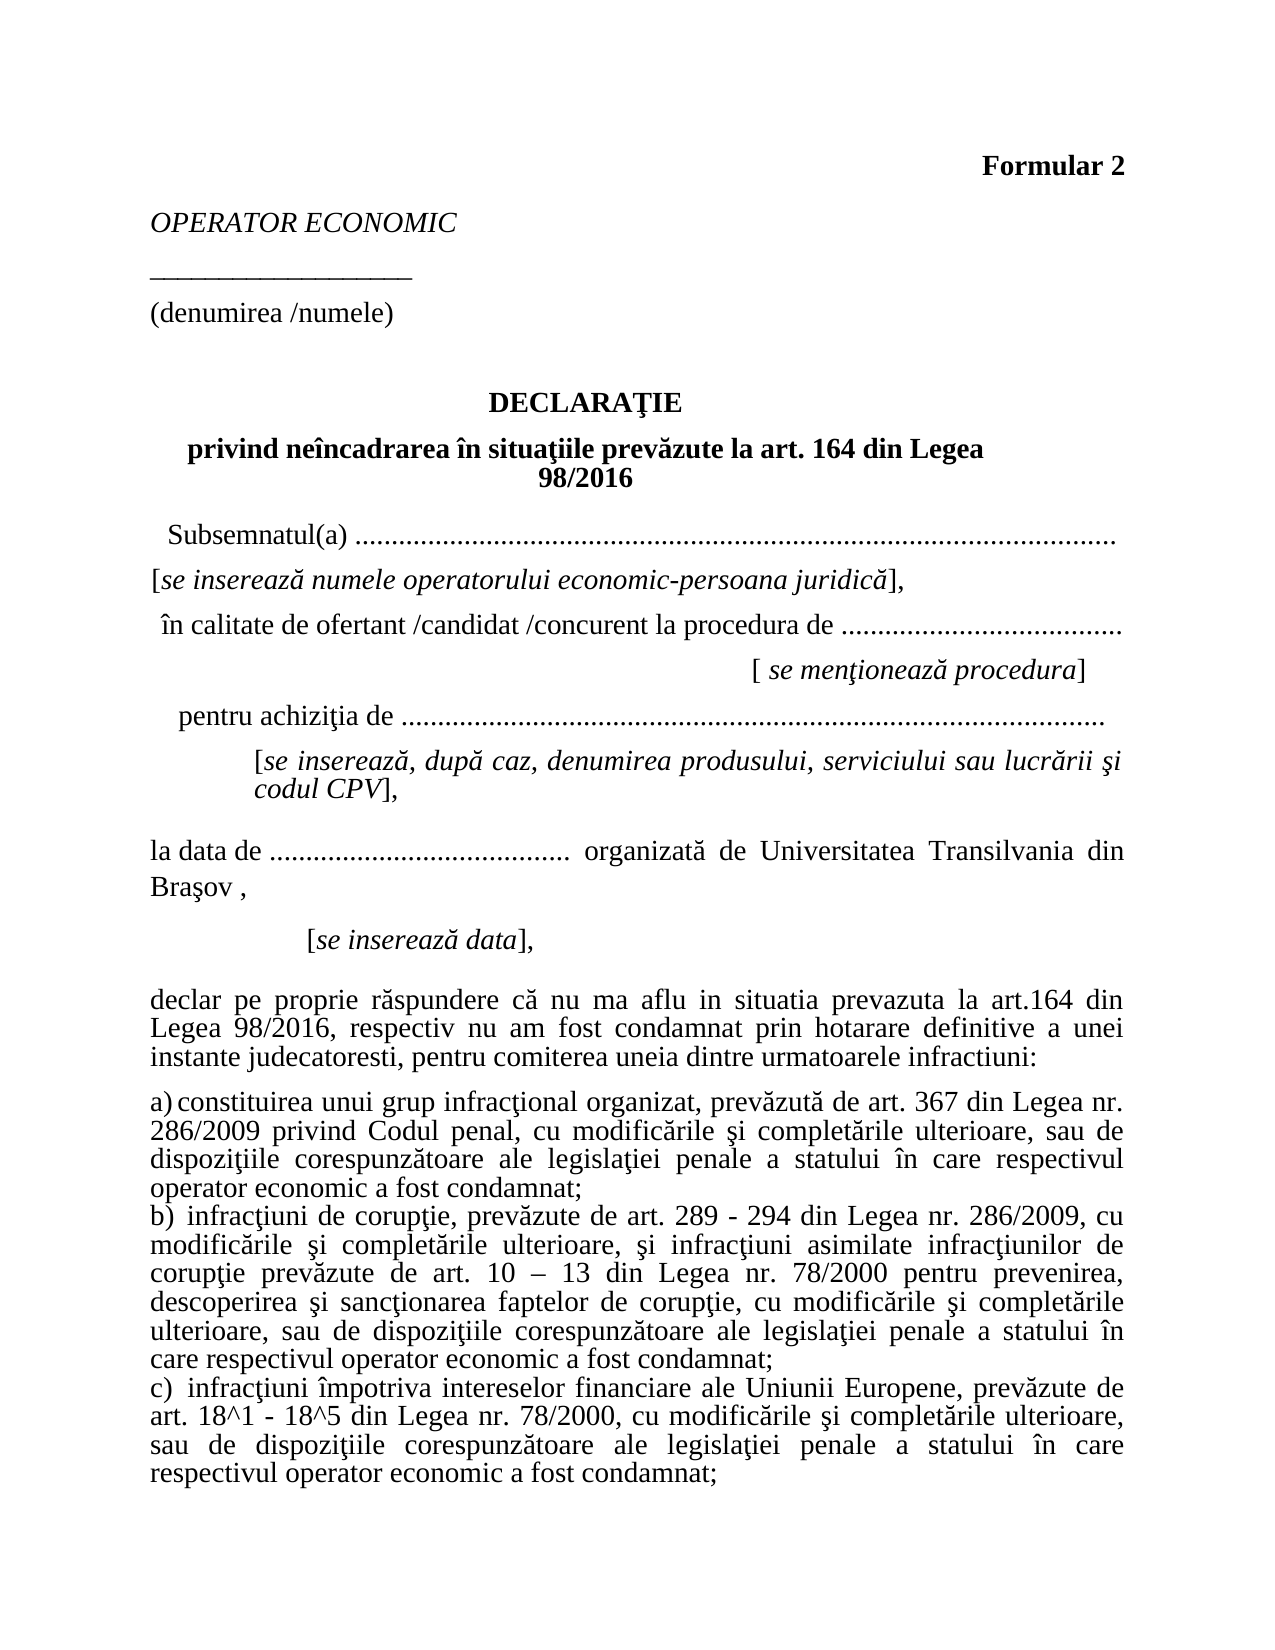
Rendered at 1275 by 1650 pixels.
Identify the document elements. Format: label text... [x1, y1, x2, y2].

text Subsemnatul(a) [167, 521, 1125, 550]
text la data de organizată de Universitatea Transilvania din Braşov , [150, 833, 1125, 903]
text Formular 2 [150, 153, 1125, 181]
text [se inserează, după caz, denumirea produsului, serviciului sau lucrării şi codul ], [254, 747, 1125, 804]
text [se inserează numele operatorului economic-persoana juridică], [151, 566, 1125, 595]
text declar pe proprie răspundere că nu ma aflu in situatia prevazuta la art.164 din Legea 98/2016, respectiv nu am fost condamnat prin hotarare definitive a unei instante judecatoresti, pentru comiterea uneia dintre urmatoarele infractiuni: [150, 987, 1125, 1072]
text DECLARAŢIE [150, 390, 1021, 419]
list constituirea unui grup infracţional organizat, prevăzută de art. 367 din Legea nr. 286/2009 privind Codul penal, cu modificările şi completările ulterioare, sau de dispoziţiile corespunzătoare ale legislaţiei penale a statului în care respectivul operator economic a fost condamnat; [150, 1089, 1125, 1203]
text (denumirea /numele) [150, 299, 1125, 328]
text privind neîncadrarea în situaţiile prevăzute la art. 164 din Legea 98/2016 [150, 435, 1021, 493]
text [ se menţionează procedura] [751, 657, 1125, 685]
text OPERATOR ECONOMIC [150, 209, 1125, 238]
text pentru achiziţia de [178, 702, 1125, 731]
text [se inserează data], [306, 922, 1125, 955]
list infracţiuni împotriva intereselor financiare ale Uniunii Europene, prevăzute de art. 18^1 - 18^5 din Legea nr. 78/2000, cu modificările şi completările ulterioare, sau de dispoziţiile corespunzătoare ale legislaţiei penale a statului în care respectivul operator economic a fost condamnat; [150, 1374, 1125, 1488]
text în calitate de ofertant /candidat /concurent la procedura de [161, 612, 1125, 640]
list infracţiuni de corupţie, prevăzute de art. 289 - 294 din Legea nr. 286/2009, cu modificările şi completările ulterioare, şi infracţiuni asimilate infracţiunilor de corupţie prevăzute de art. 10 – 13 din Legea nr. 78/2000 pentru prevenirea, descoperirea şi sancţionarea faptelor de corupţie, cu modificările şi completările ulterioare, sau de dispoziţiile corespunzătoare ale legislaţiei penale a statului în care respectivul operator economic a fost condamnat; [150, 1203, 1125, 1374]
